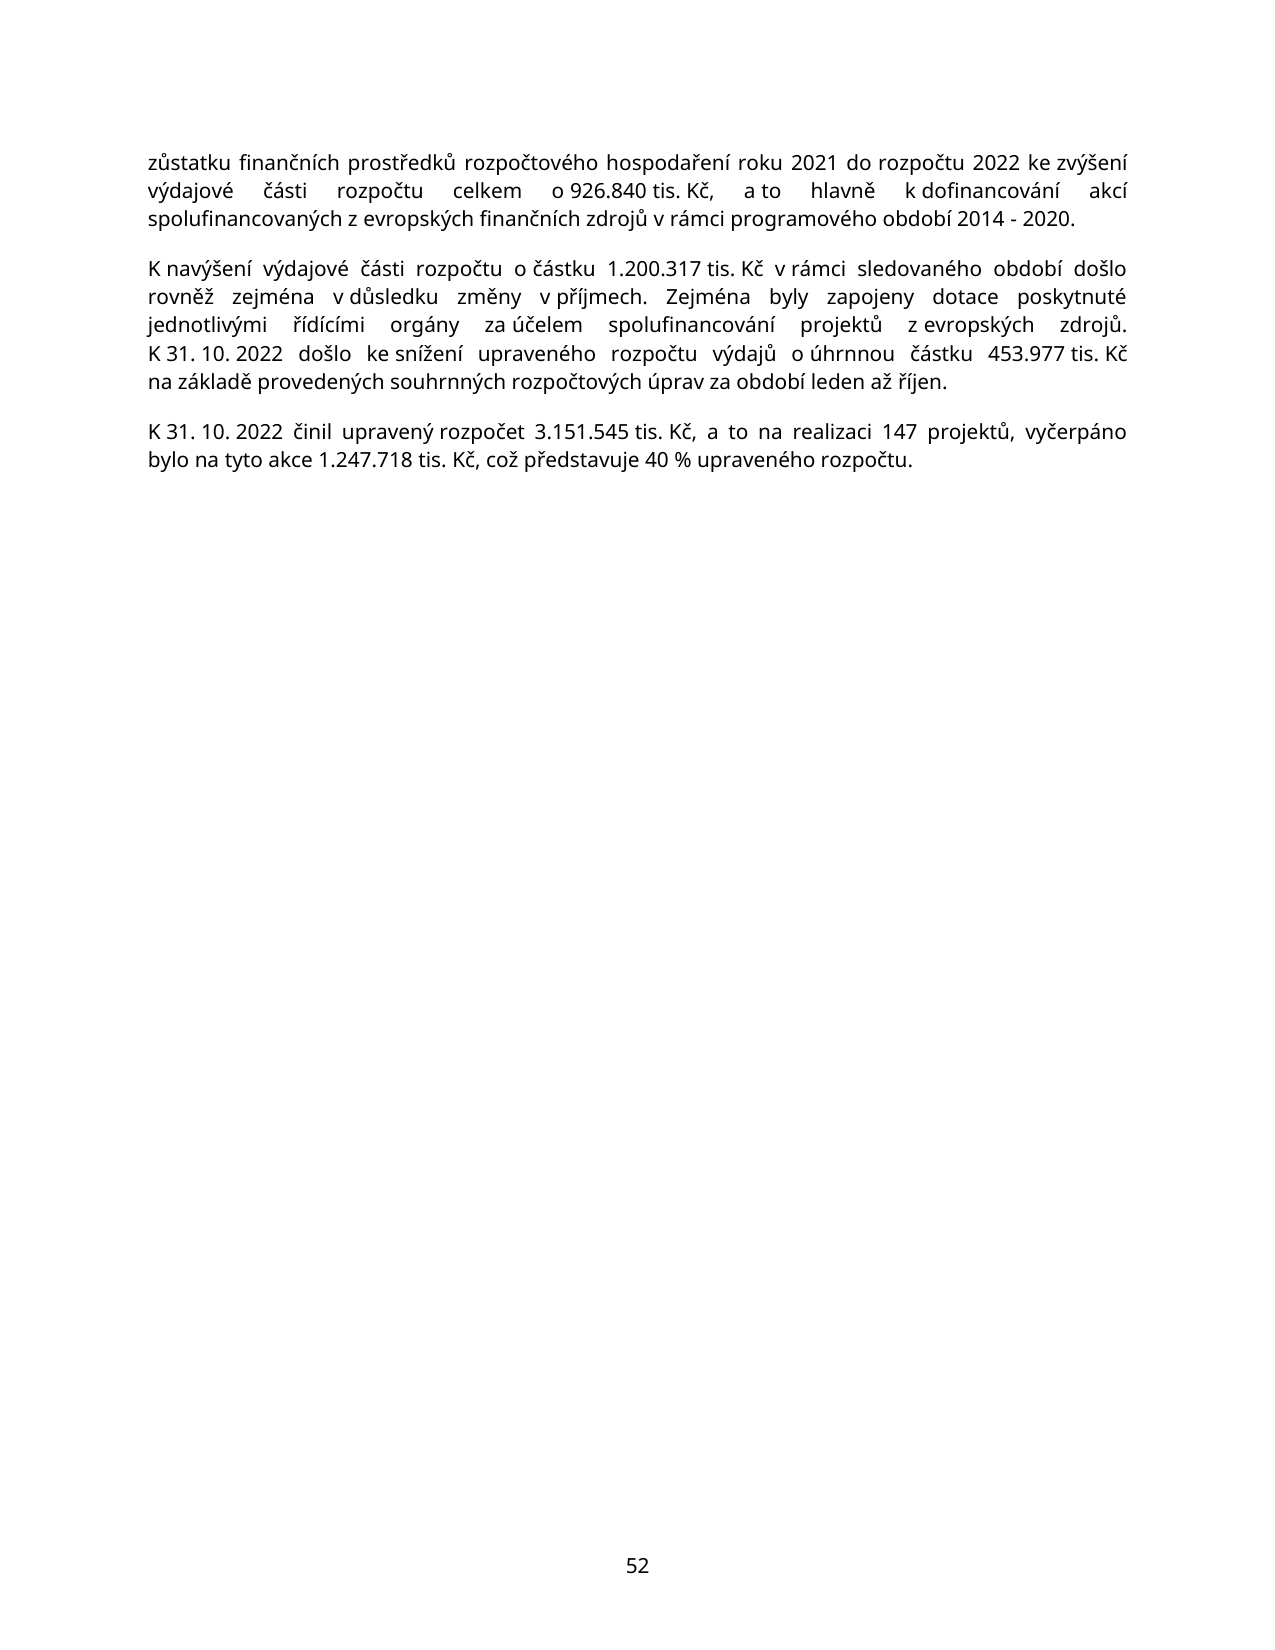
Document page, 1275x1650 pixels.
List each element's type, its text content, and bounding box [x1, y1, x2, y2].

text K navýšení výdajové části rozpočtu o částku 1.200.317 tis. Kč v rámci sledovaného období došlo rovněž zejména v důsledku změny v příjmech. Zejména byly zapojeny dotace poskytnuté jednotlivými řídícími orgány za účelem spolufinancování projektů z evropských zdrojů. K 31. 10. 2022 došlo ke snížení upraveného rozpočtu výdajů o úhrnnou částku 453.977 tis. Kč na základě provedených souhrnných rozpočtových úprav za období leden až říjen. [148, 254, 1127, 396]
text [148, 148, 1127, 233]
text K 31. 10. 2022 činil upravený rozpočet 3.151.545 tis. Kč, a to na realizaci 147 projektů, vyčerpáno bylo na tyto akce 1.247.718 tis. Kč, což představuje 40 % upraveného rozpočtu. [148, 417, 1127, 474]
